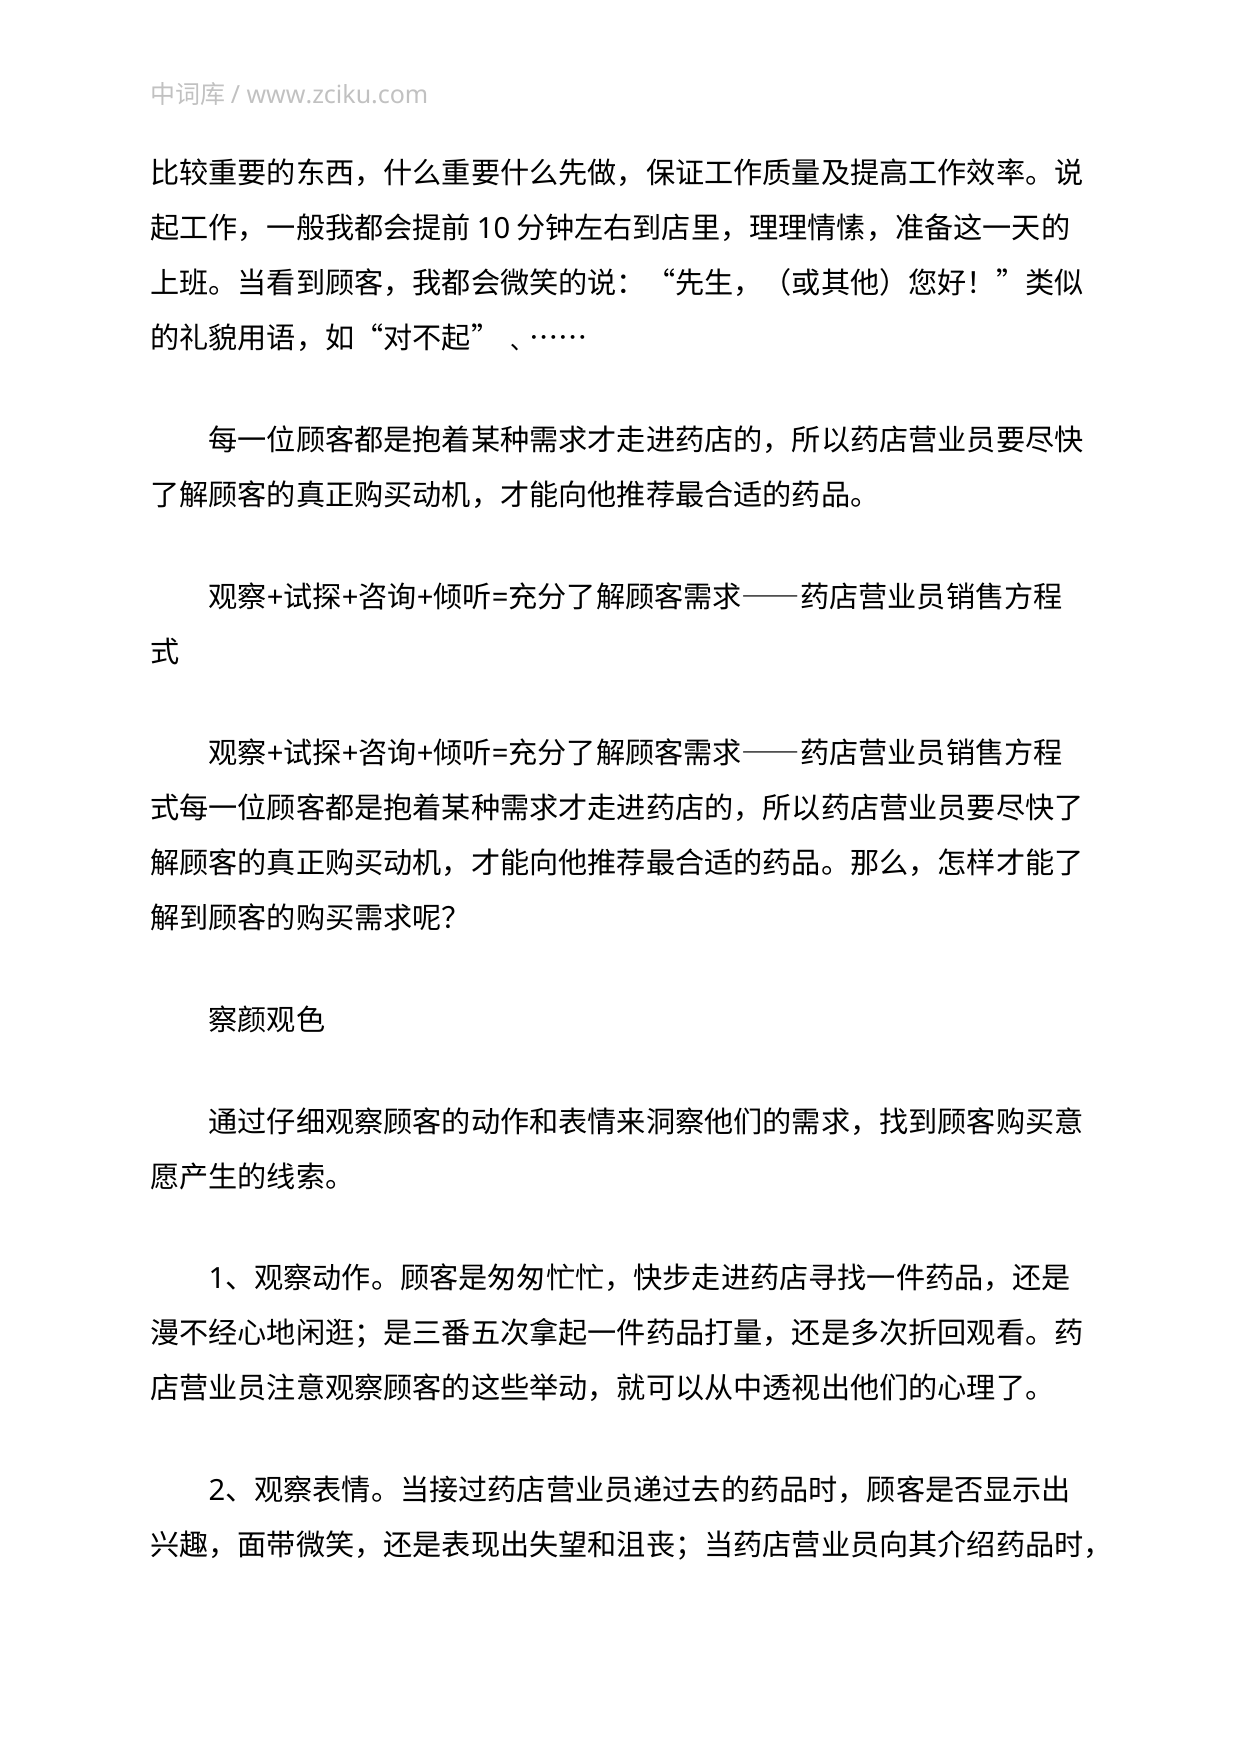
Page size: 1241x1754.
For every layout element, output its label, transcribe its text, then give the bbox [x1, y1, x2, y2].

text 察颜观色 [150, 997, 1090, 1039]
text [150, 1467, 1090, 1564]
text 通过仔细观察顾客的动作和表情来洞察他们的需求，找到顾客购买意愿产生的线索。 [150, 1098, 1090, 1196]
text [150, 150, 1090, 357]
text 1、观察动作。顾客是匆匆忙忙，快步走进药店寻找一件药品，还是漫不经心地闲逛；是三番五次拿起一件药品打量，还是多次折回观看。药店营业员注意观察顾客的这些举动，就可以从中透视出他们的心理了。 [150, 1255, 1090, 1407]
text 观察+试探+咨询+倾听=充分了解顾客需求——药店营业员销售方程式 [150, 573, 1090, 671]
text 观察+试探+咨询+倾听=充分了解顾客需求——药店营业员销售方程式每一位顾客都是抱着某种需求才走进药店的，所以药店营业员要尽快了解顾客的真正购买动机，才能向他推荐最合适的药品。那么，怎样才能了解到顾客的购买需求呢？ [150, 730, 1090, 937]
text 每一位顾客都是抱着某种需求才走进药店的，所以药店营业员要尽快了解顾客的真正购买动机，才能向他推荐最合适的药品。 [150, 417, 1090, 514]
